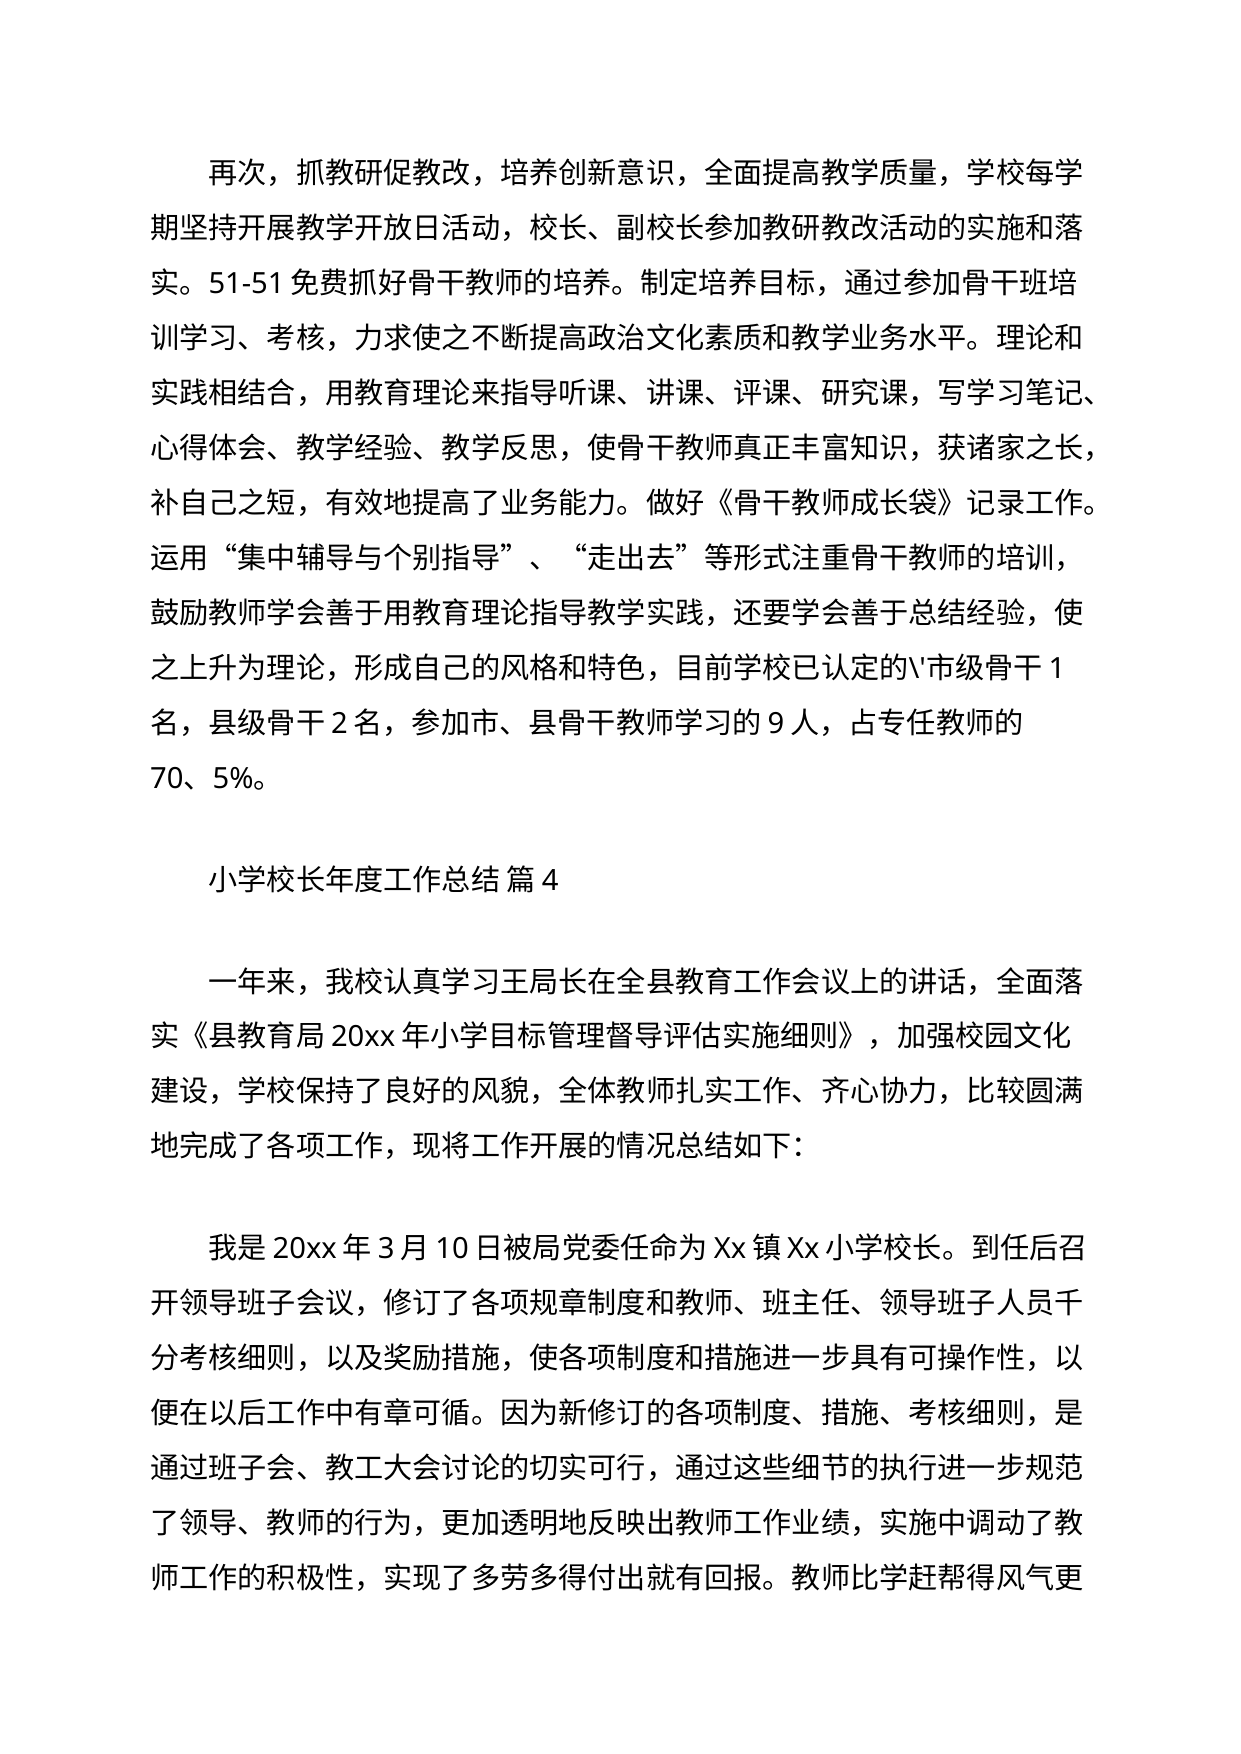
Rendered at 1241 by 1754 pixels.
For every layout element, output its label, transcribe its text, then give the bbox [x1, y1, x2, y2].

text 小学校长年度工作总结 篇4 [150, 856, 1090, 898]
text 再次，抓教研促教改，培养创新意识，全面提高教学质量，学校每学期坚持开展教学开放日活动，校长、副校长参加教研教改活动的实施和落实。51-51免费抓好骨干教师的培养。制定培养目标，通过参加骨干班培训学习、考核，力求使之不断提高政治文化素质和教学业务水平。理论和实践相结合，用教育理论来指导听课、讲课、评课、研究课，写学习笔记、心得体会、教学经验、教学反思，使骨干教师真正丰富知识，获诸家之长，补自己之短，有效地提高了业务能力。做好《骨干教师成长袋》记录工作。运用“集中辅导与个别指导”、“走出去”等形式注重骨干教师的培训，鼓励教师学会善于用教育理论指导教学实践，还要学会善于总结经验，使之上升为理论，形成自己的风格和特色，目前学校已认定的\'市级骨干1名，县级骨干2名，参加市、县骨干教师学习的9人，占专任教师的70、5%。 [150, 150, 1090, 797]
text 一年来，我校认真学习王局长在全县教育工作会议上的讲话，全面落实《县教育局20xx年小学目标管理督导评估实施细则》，加强校园文化建设，学校保持了良好的风貌，全体教师扎实工作、齐心协力，比较圆满地完成了各项工作，现将工作开展的情况总结如下： [150, 958, 1090, 1165]
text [150, 1225, 1090, 1596]
